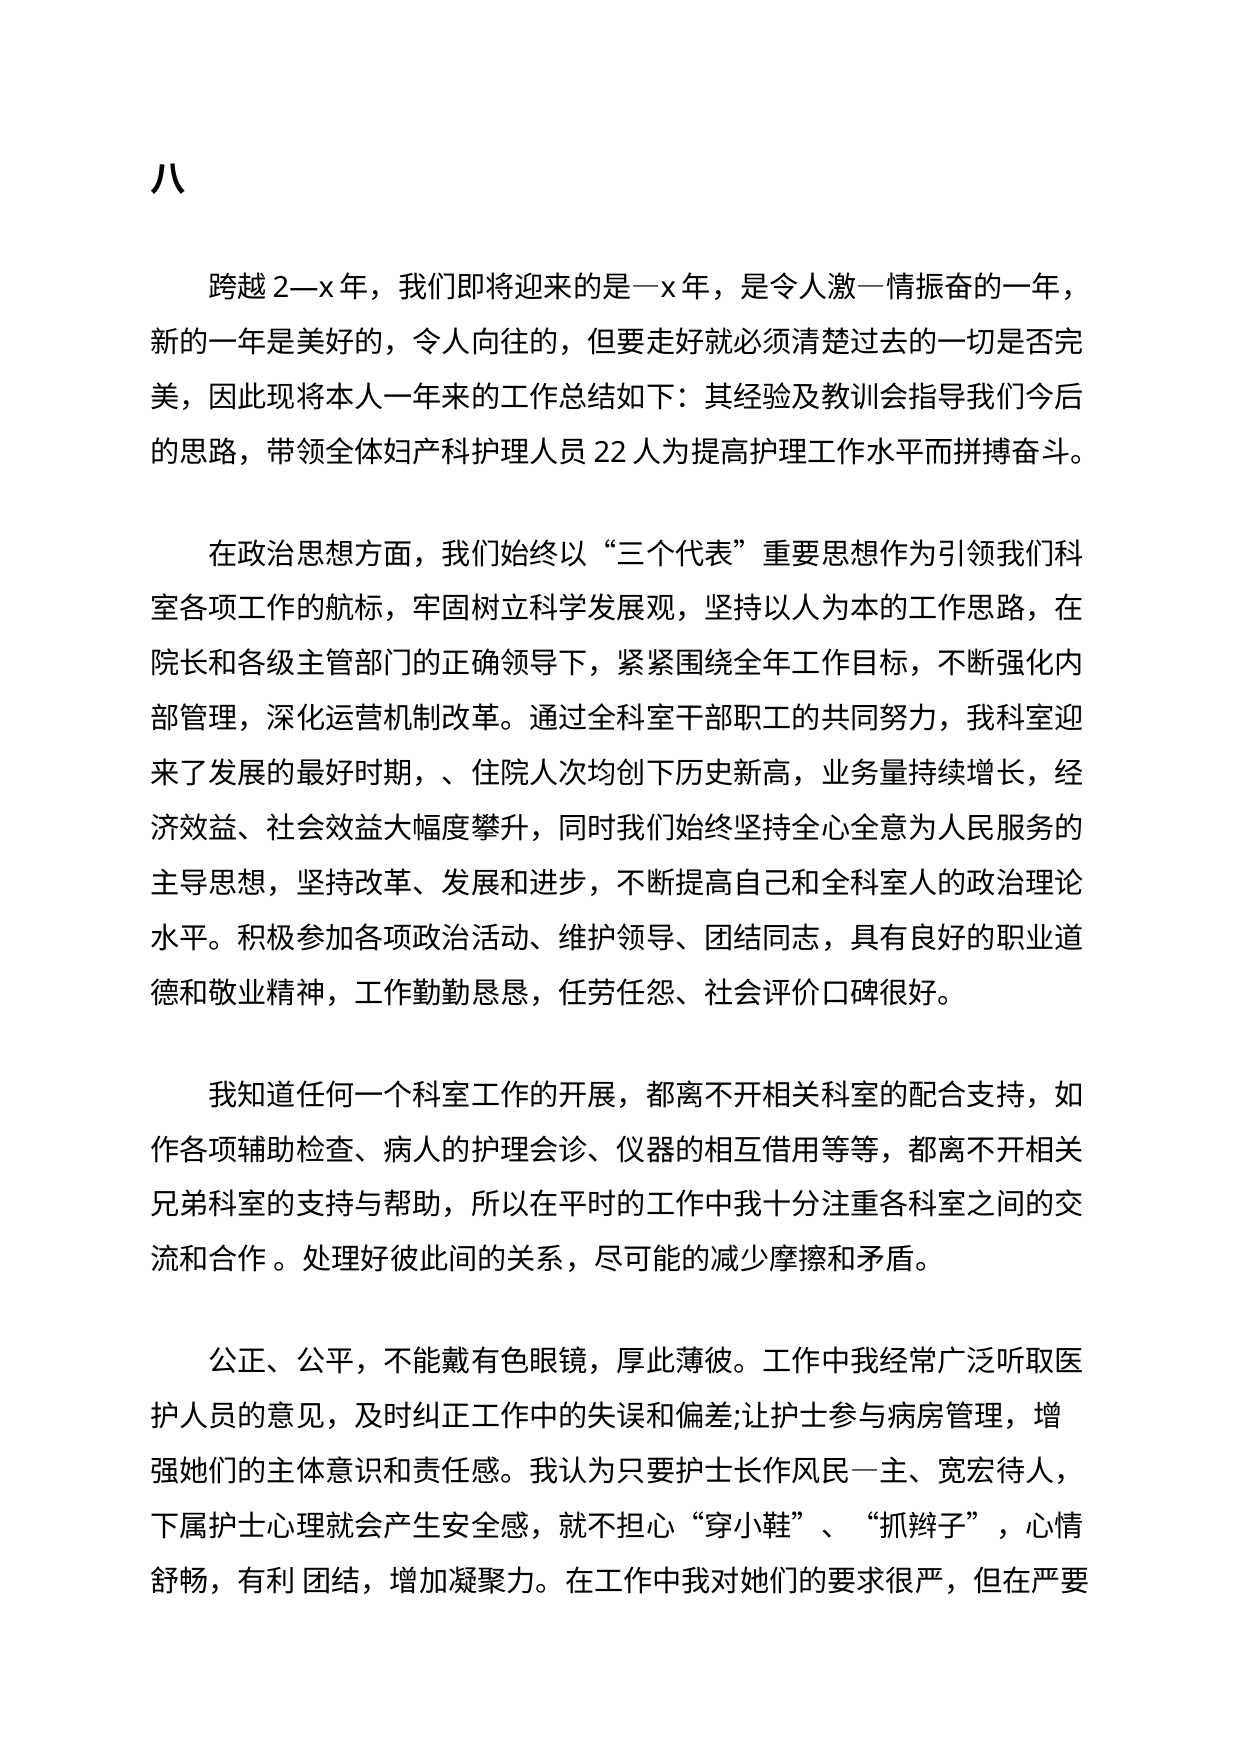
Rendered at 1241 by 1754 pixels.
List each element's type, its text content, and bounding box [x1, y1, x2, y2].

text 跨越2—x年，我们即将迎来的是—x年，是令人激—情振奋的一年，新的一年是美好的，令人向往的，但要走好就必须清楚过去的一切是否完美，因此现将本人一年来的工作总结如下：其经验及教训会指导我们今后的思路，带领全体妇产科护理人员22人为提高护理工作水平而拼搏奋斗。 [150, 263, 1090, 471]
text 我知道任何一个科室工作的开展，都离不开相关科室的配合支持，如作各项辅助检查、病人的护理会诊、仪器的相互借用等等，都离不开相关兄弟科室的支持与帮助，所以在平时的工作中我十分注重各科室之间的交流和合作 。处理好彼此间的关系，尽可能的减少摩擦和矛盾。 [150, 1071, 1090, 1278]
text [150, 1338, 1090, 1599]
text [150, 150, 1090, 201]
text 在政治思想方面，我们始终以“三个代表”重要思想作为引领我们科室各项工作的航标，牢固树立科学发展观，坚持以人为本的工作思路，在院长和各级主管部门的正确领导下，紧紧围绕全年工作目标，不断强化内部管理，深化运营机制改革。通过全科室干部职工的共同努力，我科室迎来了发展的最好时期，、住院人次均创下历史新高，业务量持续增长，经济效益、社会效益大幅度攀升，同时我们始终坚持全心全意为人民服务的主导思想，坚持改革、发展和进步，不断提高自己和全科室人的政治理论水平。积极参加各项政治活动、维护领导、团结同志，具有良好的职业道德和敬业精神，工作勤勤恳恳，任劳任怨、社会评价口碑很好。 [150, 530, 1090, 1012]
